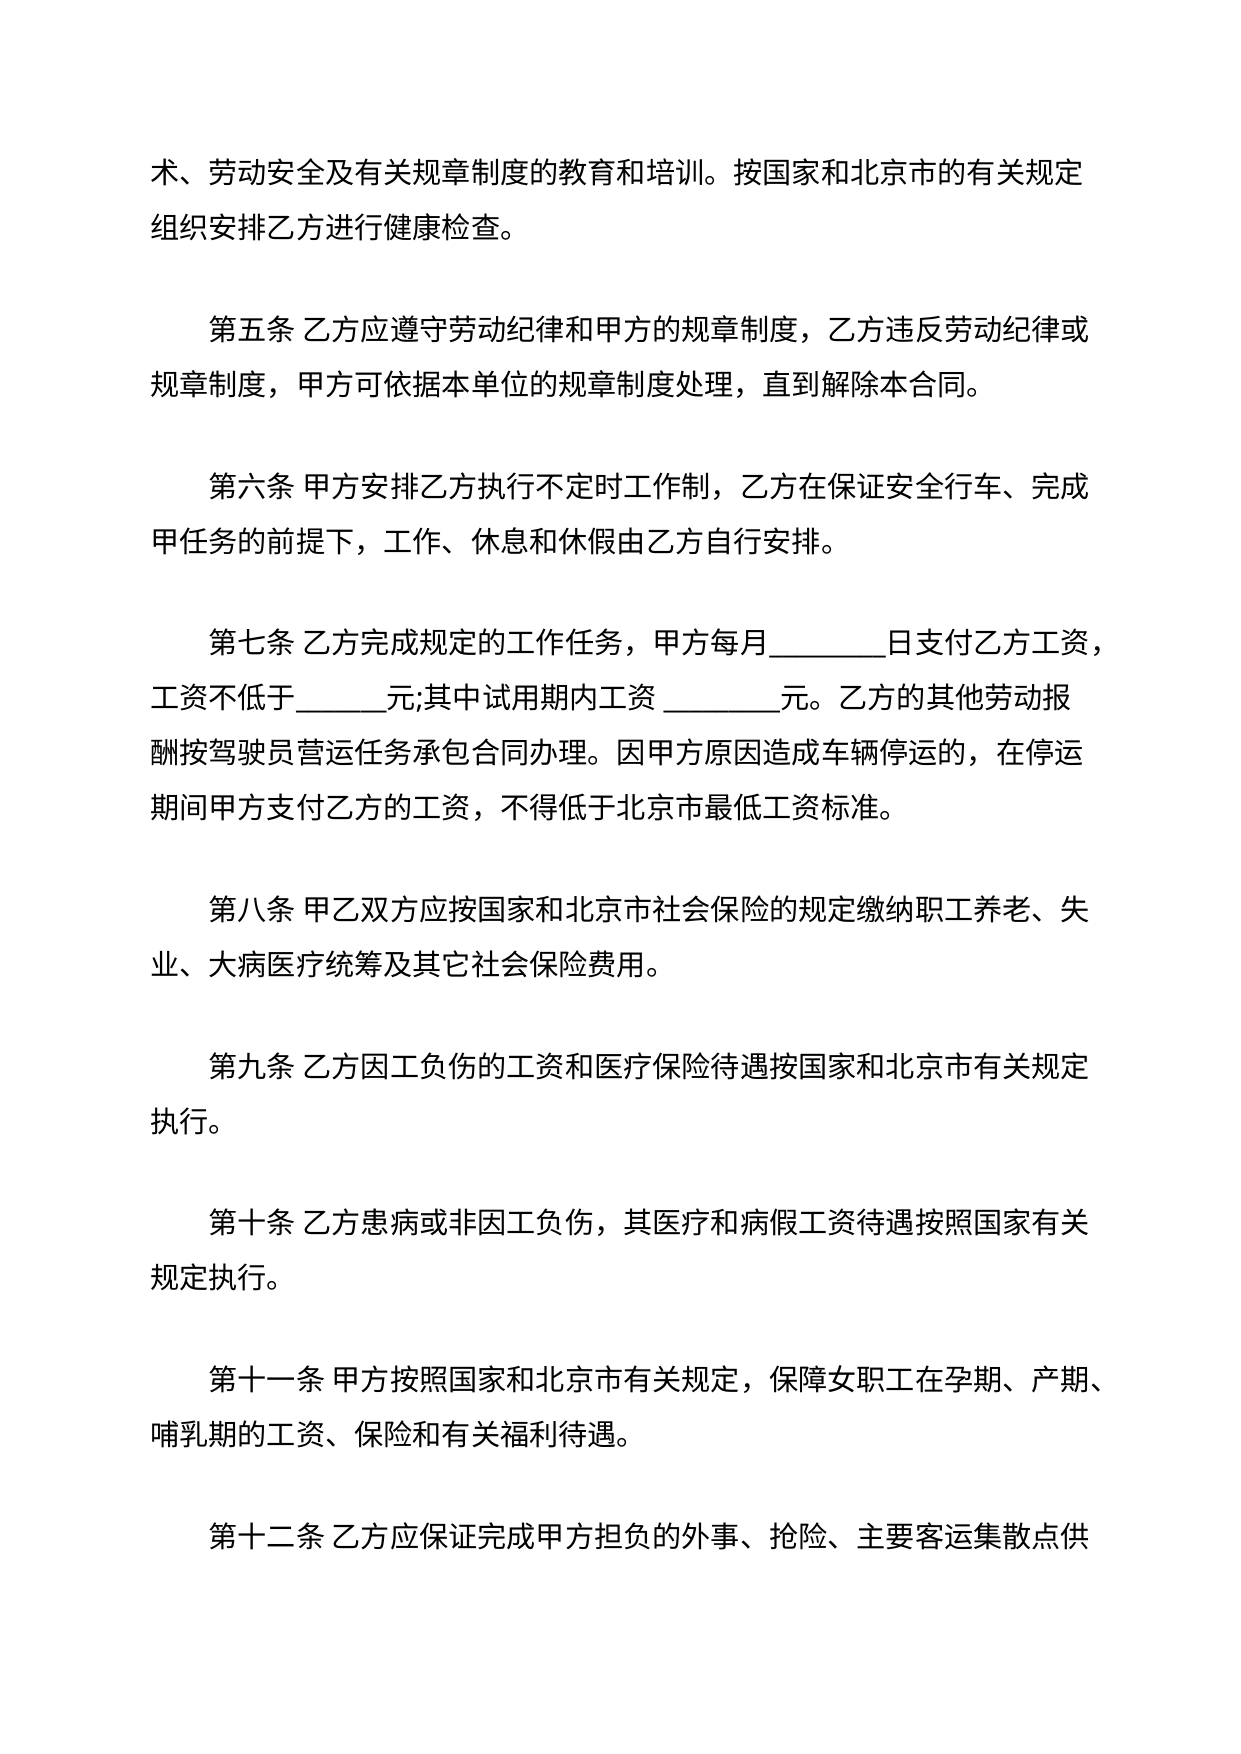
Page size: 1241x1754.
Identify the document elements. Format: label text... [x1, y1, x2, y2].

text 第十条 乙方患病或非因工负伤，其医疗和病假工资待遇按照国家有关规定执行。 [150, 1200, 1090, 1297]
text 第七条 乙方完成规定的工作任务，甲方每月_________日支付乙方工资，工资不低于_______元;其中试用期内工资 _________元。乙方的其他劳动报酬按驾驶员营运任务承包合同办理。因甲方原因造成车辆停运的，在停运期间甲方支付乙方的工资，不得低于北京市最低工资标准。 [150, 620, 1090, 827]
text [150, 1513, 1090, 1556]
text 第六条 甲方安排乙方执行不定时工作制，乙方在保证安全行车、完成甲任务的前提下，工作、休息和休假由乙方自行安排。 [150, 463, 1090, 561]
text 第九条 乙方因工负伤的工资和医疗保险待遇按国家和北京市有关规定执行。 [150, 1043, 1090, 1141]
text 第八条 甲乙双方应按国家和北京市社会保险的规定缴纳职工养老、失业、大病医疗统筹及其它社会保险费用。 [150, 887, 1090, 984]
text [150, 150, 1090, 247]
text 第五条 乙方应遵守劳动纪律和甲方的规章制度，乙方违反劳动纪律或规章制度，甲方可依据本单位的规章制度处理，直到解除本合同。 [150, 307, 1090, 404]
text 第十一条 甲方按照国家和北京市有关规定，保障女职工在孕期、产期、哺乳期的工资、保险和有关福利待遇。 [150, 1357, 1090, 1454]
